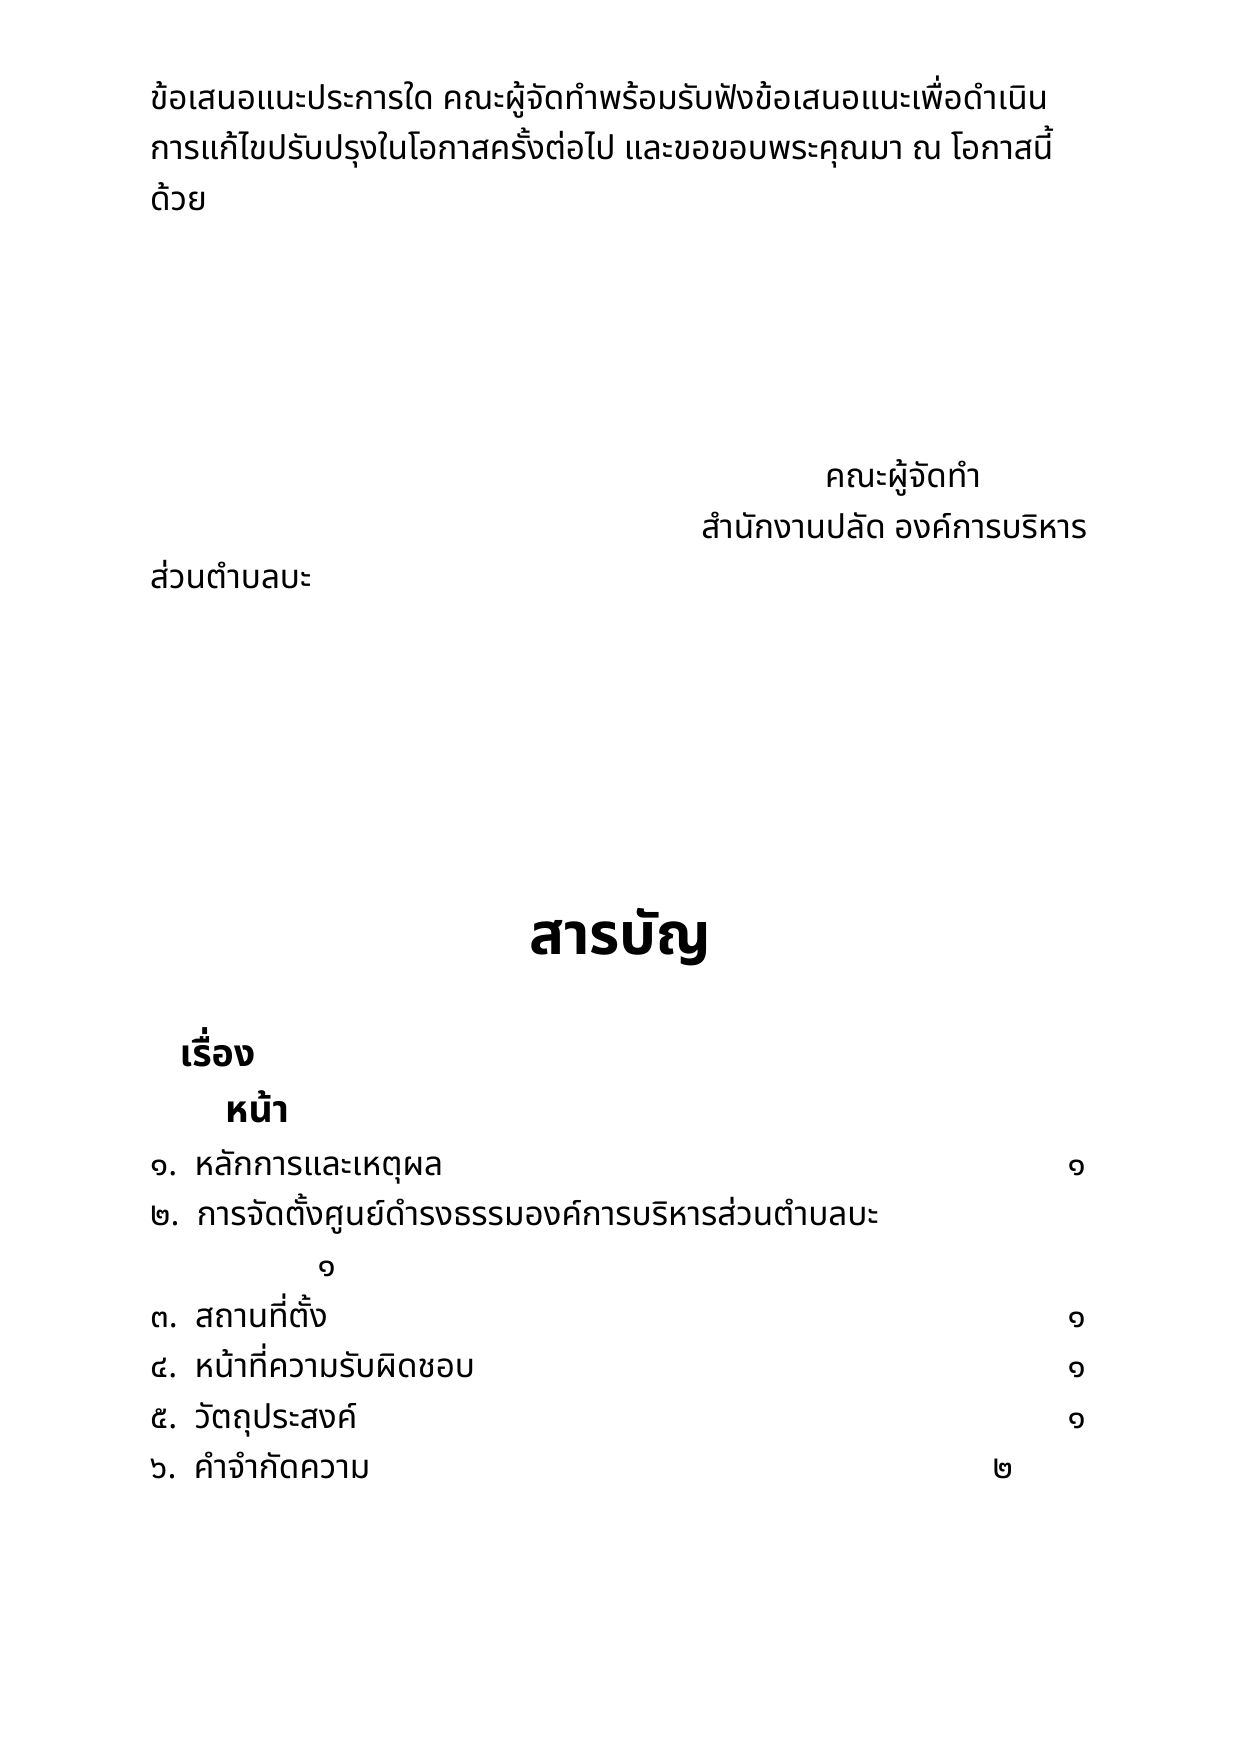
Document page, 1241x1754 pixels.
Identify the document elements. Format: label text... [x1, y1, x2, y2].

text ๓. สถานที่ตั้ง ๑ [150, 1291, 1090, 1342]
text ๒. การจัดตั้งศูนย์ดำรงธรรมองค์การบริหารส่วนตำบลบะ ๑ [150, 1190, 1090, 1291]
text ๑. หลักการและเหตุผล ๑ [150, 1139, 1090, 1190]
text สำนักงานปลัด องค์การบริหารส่วนตำบลบะ [150, 503, 1090, 603]
text ๕. วัตถุประสงค์ ๑ [150, 1393, 1090, 1443]
text เรื่อง หน้า [150, 1026, 1090, 1139]
text คณะผู้จัดทำ [150, 452, 1090, 503]
text สารบัญ [150, 893, 1090, 981]
text ๔. หน้าที่ความรับผิดชอบ ๑ [150, 1342, 1090, 1393]
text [150, 74, 1090, 225]
text ๖. คำจำกัดความ ๒ [150, 1443, 1090, 1494]
